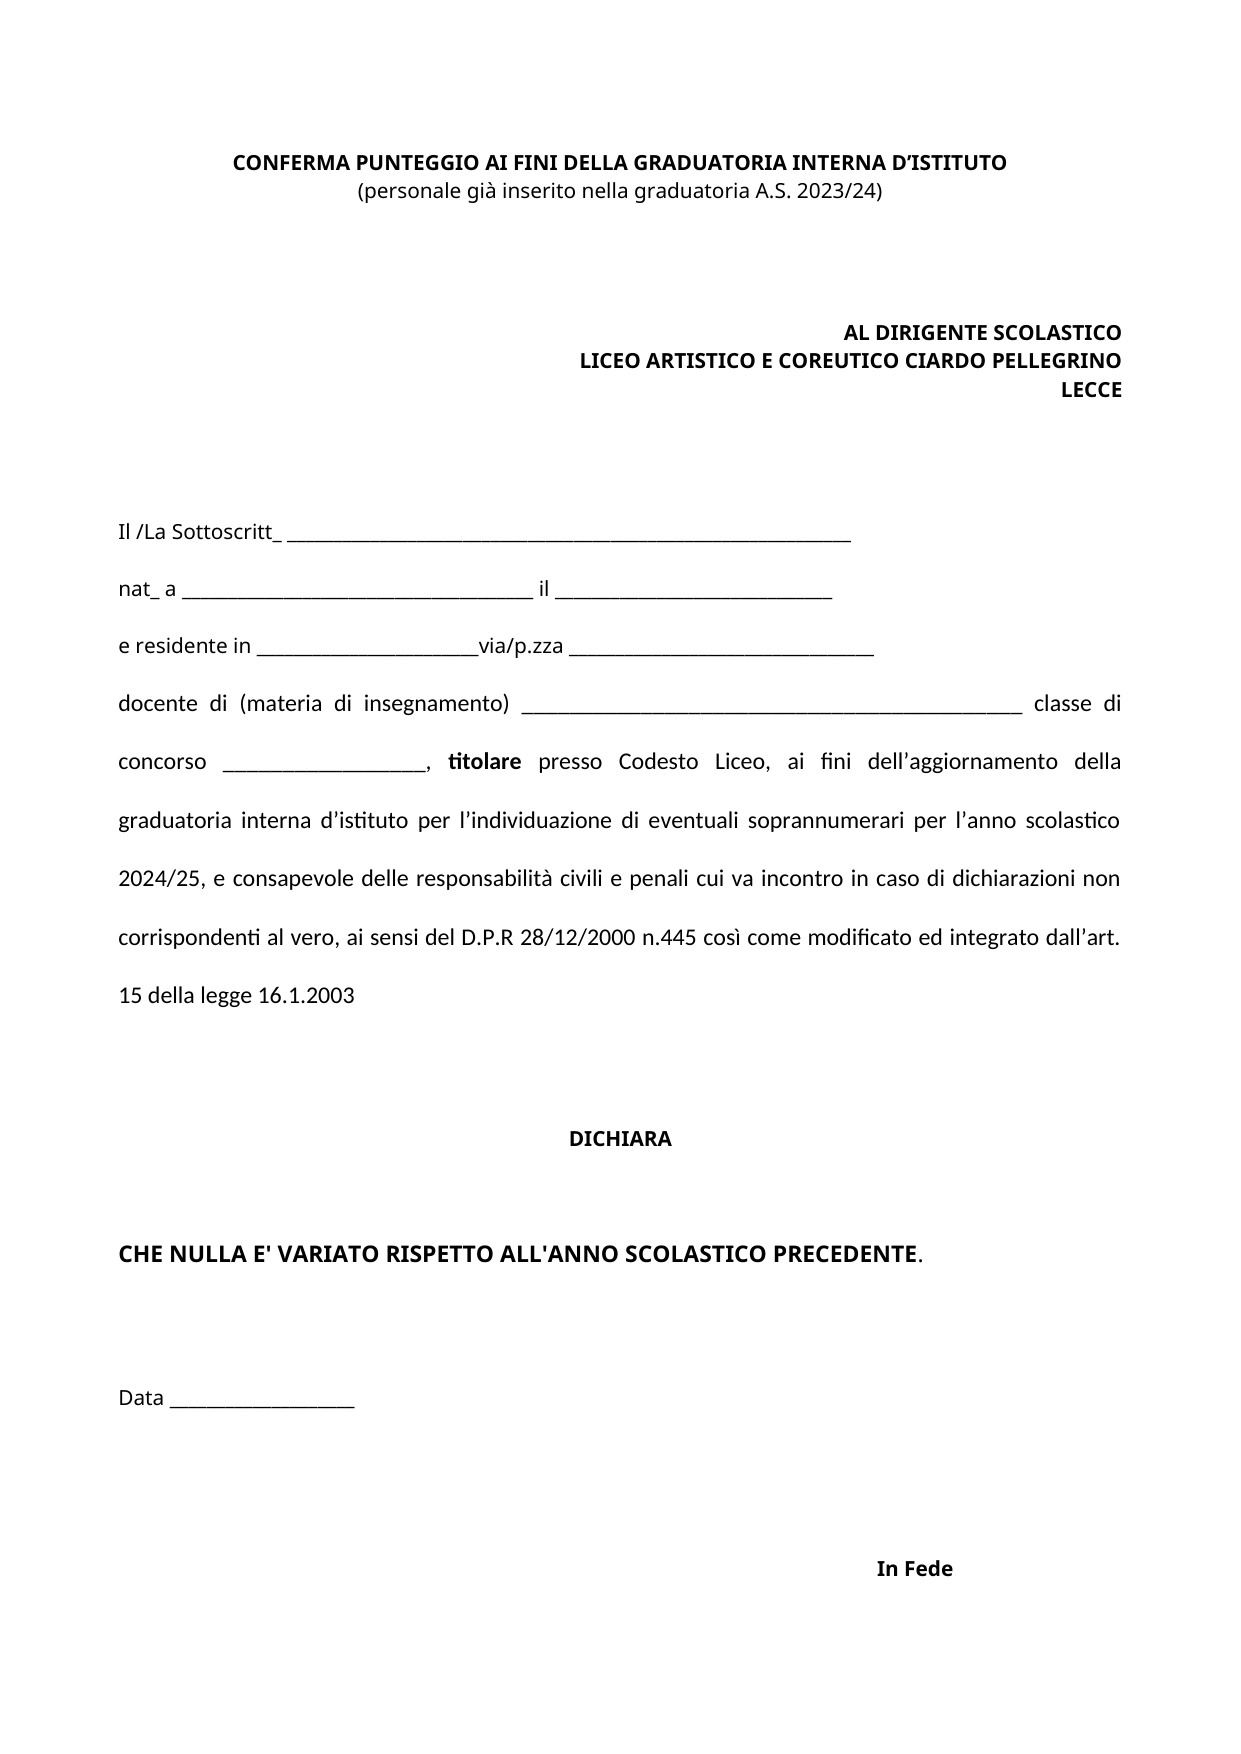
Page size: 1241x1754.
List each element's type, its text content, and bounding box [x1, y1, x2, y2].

text Data ____________________ [118, 1383, 1122, 1412]
text (personale già inserito nella graduatoria A.S. 2023/24) [118, 176, 1122, 204]
text LECCE [118, 375, 1122, 403]
text docente di (materia di insegnamento) __________________________________________ classe di concorso _________________, titolare presso Codesto Liceo, ai fini dell’aggiornamento della graduatoria interna d’istituto per l’individuazione di eventuali soprannumerari per l’anno scolastico 2024/25, e consapevole delle responsabilità civili e penali cui va incontro in caso di dichiarazioni non corrispondenti al vero, ai sensi del D.P.R 28/12/2000 n.445 così come modificato ed integrato dall’art. 15 della legge 16.1.2003 [118, 688, 1122, 1010]
text nat_ a ______________________________________ il ______________________________ [118, 574, 1122, 603]
text AL DIRIGENTE SCOLASTICO [118, 318, 1122, 347]
text CONFERMA PUNTEGGIO AI FINI DELLA GRADUATORIA INTERNA D’ISTITUTO [118, 148, 1122, 176]
text DICHIARA [118, 1124, 1122, 1153]
text e residente in ________________________via/p.zza _________________________________ [118, 631, 1122, 659]
text Il /La Sottoscritt_ _____________________________________________________________ [118, 517, 1122, 546]
text In Fede [708, 1554, 1122, 1582]
text LICEO ARTISTICO E COREUTICO CIARDO PELLEGRINO [118, 347, 1122, 375]
text CHE NULLA E' VARIATO RISPETTO ALL'ANNO SCOLASTICO PRECEDENTE. [118, 1238, 1122, 1269]
